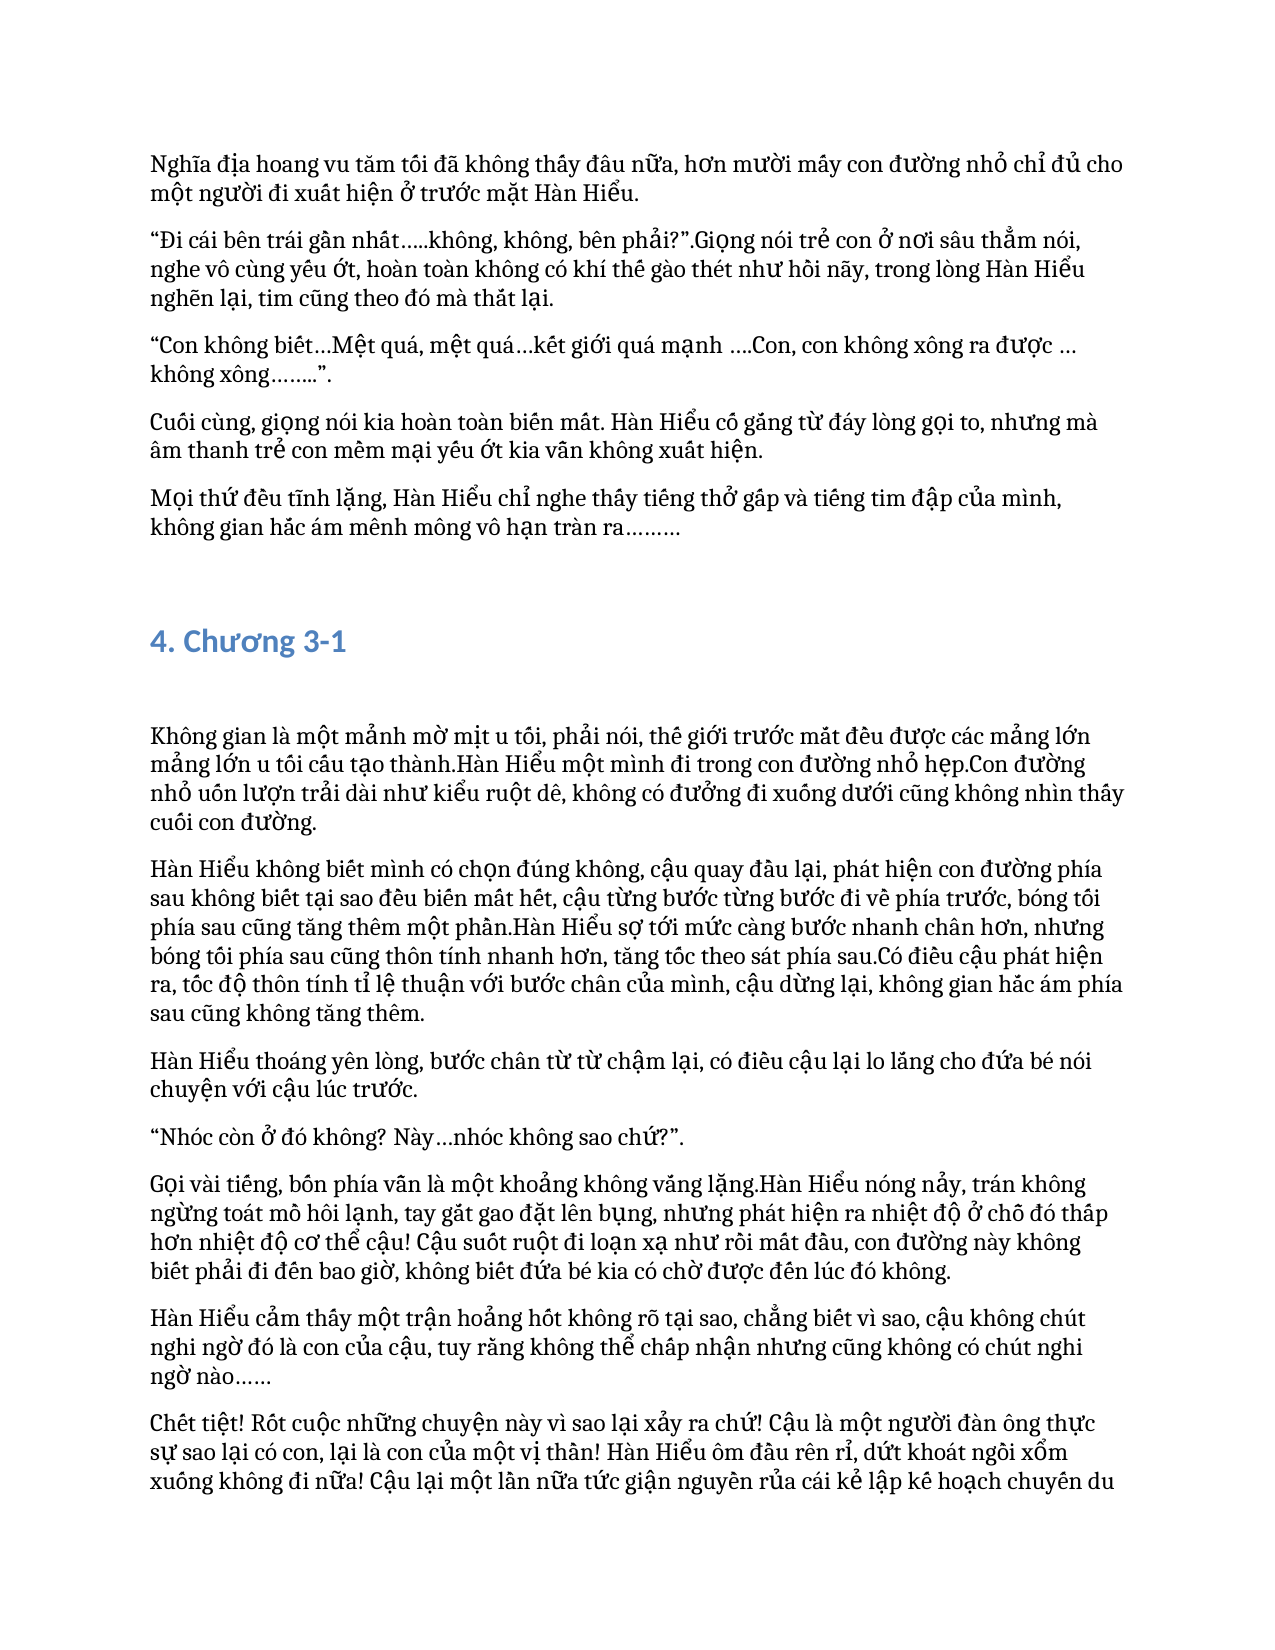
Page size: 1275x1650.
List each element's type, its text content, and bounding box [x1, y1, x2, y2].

text “Nhóc còn ở đó không? Này…nhóc không sao chứ?”. [150, 1123, 1125, 1152]
text “Đi cái bên trái gần nhất…..không, không, bên phải?”.Giọng nói trẻ con ở nơi sâu thẳm nói, nghe vô cùng yếu ớt, hoàn toàn không có khí thế gào thét như hồi nãy, trong lòng Hàn Hiểu nghẽn lại, tim cũng theo đó mà thắt lại. [150, 226, 1125, 312]
text Mọi thứ đều tĩnh lặng, Hàn Hiểu chỉ nghe thấy tiếng thở gấp và tiếng tim đập của mình, không gian hắc ám mênh mông vô hạn tràn ra……… [150, 484, 1125, 599]
subtitle 4. Chương 3-1 [150, 619, 1125, 660]
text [150, 1409, 1125, 1495]
text Cuối cùng, giọng nói kia hoàn toàn biến mất. Hàn Hiểu cố gắng từ đáy lòng gọi to, nhưng mà âm thanh trẻ con mềm mại yếu ớt kia vẫn không xuất hiện. [150, 407, 1125, 465]
text Hàn Hiểu thoáng yên lòng, bước chân từ từ chậm lại, có điều cậu lại lo lắng cho đứa bé nói chuyện với cậu lúc trước. [150, 1047, 1125, 1104]
text Hàn Hiểu không biết mình có chọn đúng không, cậu quay đầu lại, phát hiện con đường phía sau không biết tại sao đều biến mất hết, cậu từng bước từng bước đi về phía trước, bóng tối phía sau cũng tăng thêm một phần.Hàn Hiểu sợ tới mức càng bước nhanh chân hơn, nhưng bóng tối phía sau cũng thôn tính nhanh hơn, tăng tốc theo sát phía sau.Có điều cậu phát hiện ra, tốc độ thôn tính tỉ lệ thuận với bước chân của mình, cậu dừng lại, không gian hắc ám phía sau cũng không tăng thêm. [150, 855, 1125, 1028]
text Không gian là một mảnh mờ mịt u tối, phải nói, thế giới trước mắt đều được các mảng lớn mảng lớn u tối cấu tạo thành.Hàn Hiểu một mình đi trong con đường nhỏ hẹp.Con đường nhỏ uốn lượn trải dài như kiểu ruột dê, không có đưởng đi xuống dưới cũng không nhìn thấy cuối con đường. [150, 664, 1125, 837]
text Gọi vài tiếng, bốn phía vẫn là một khoảng không vắng lặng.Hàn Hiểu nóng nảy, trán không ngừng toát mồ hôi lạnh, tay gắt gao đặt lên bụng, nhưng phát hiện ra nhiệt độ ở chỗ đó thấp hơn nhiệt độ cơ thể cậu! Cậu suốt ruột đi loạn xạ như rồi mất đầu, con đường này không biết phải đi đến bao giờ, không biết đứa bé kia có chờ được đến lúc đó không. [150, 1170, 1125, 1285]
text Hàn Hiểu cảm thấy một trận hoảng hốt không rõ tại sao, chẳng biết vì sao, cậu không chút nghi ngờ đó là con của cậu, tuy rằng không thể chấp nhận nhưng cũng không có chút nghi ngờ nào…… [150, 1304, 1125, 1390]
text Nghĩa địa hoang vu tăm tối đã không thấy đâu nữa, hơn mười mấy con đường nhỏ chỉ đủ cho một người đi xuất hiện ở trước mặt Hàn Hiểu. [150, 150, 1125, 207]
text “Con không biết…Mệt quá, mệt quá…kết giới quá mạnh ….Con, con không xông ra được …không xông……..”. [150, 331, 1125, 389]
